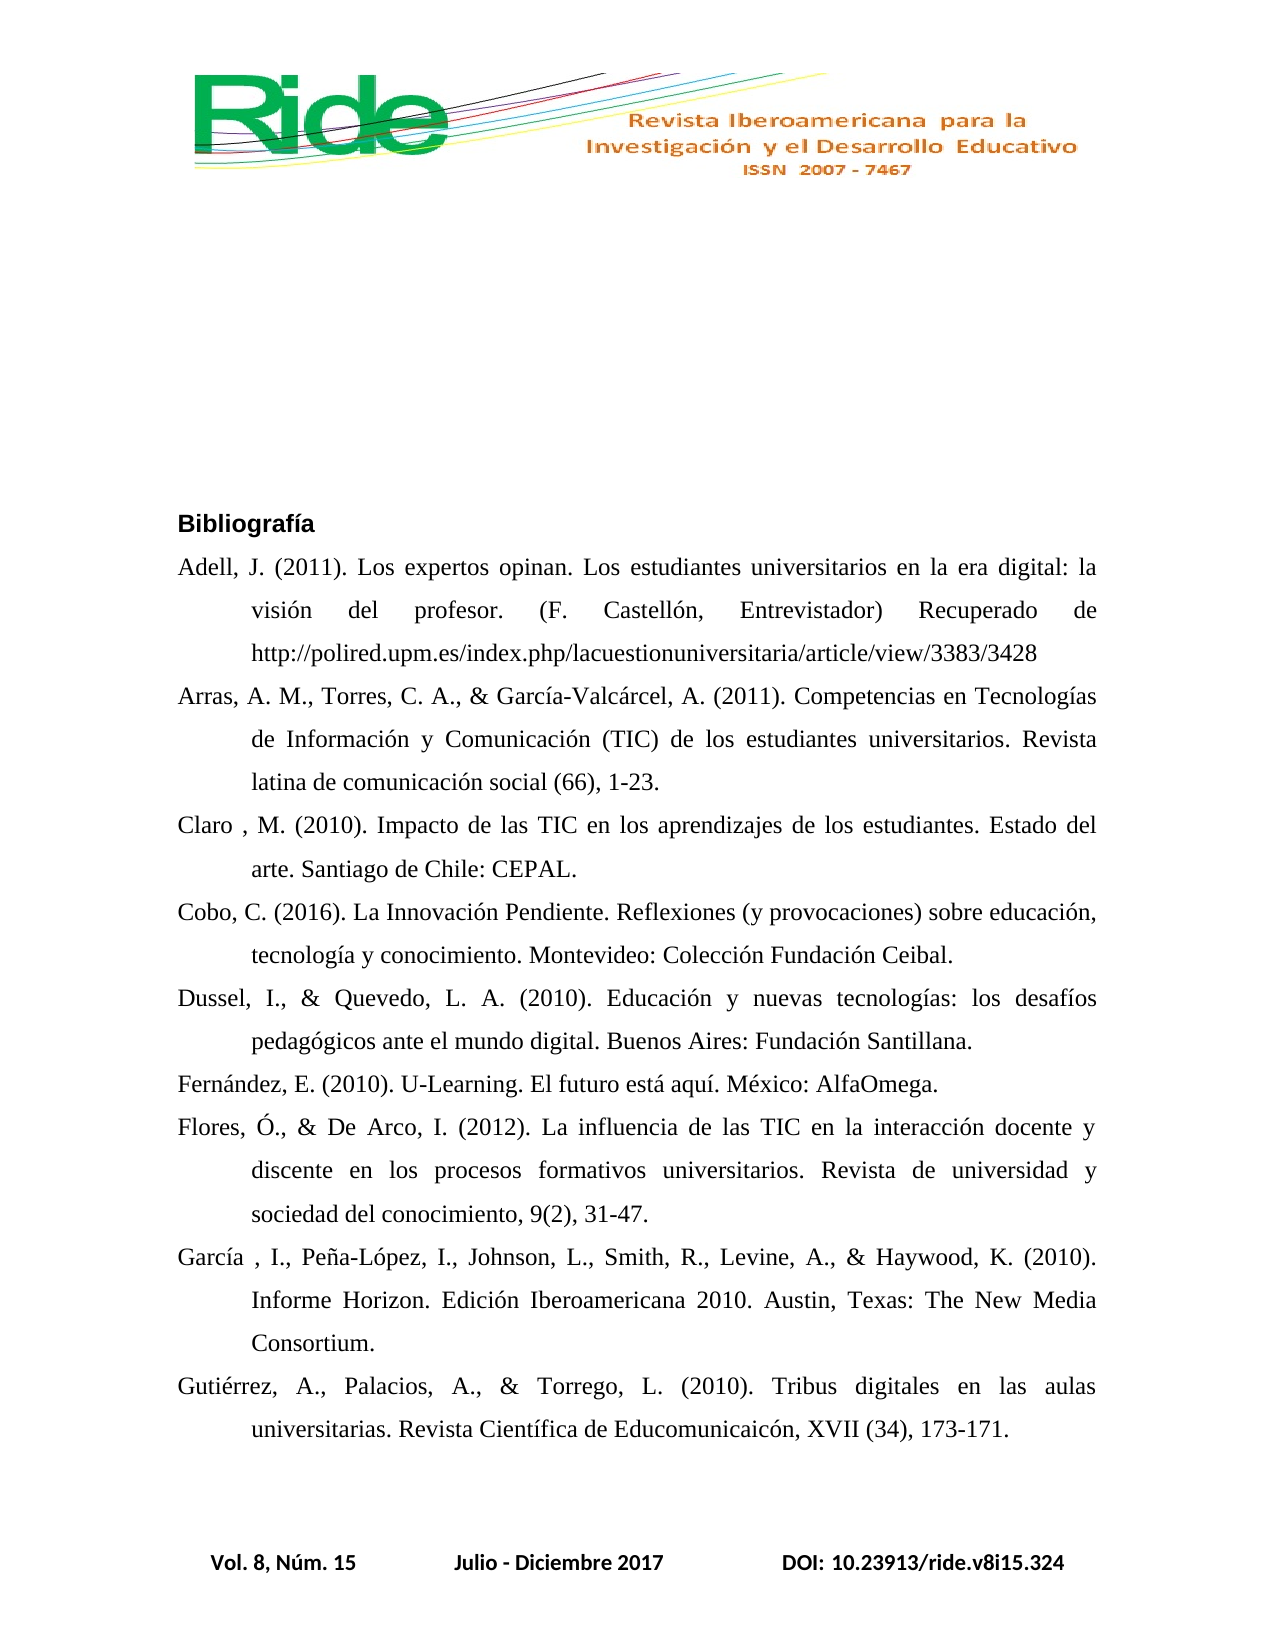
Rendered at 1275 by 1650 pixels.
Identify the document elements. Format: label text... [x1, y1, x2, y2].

text Gutiérrez, A., Palacios, A., & Torrego, L. (2010). Tribus digitales en las aulas universitarias. Revista Científica de Educomunicaicón, XVII (34), 173-171. [177, 1371, 1098, 1443]
text Adell, J. (2011). Los expertos opinan. Los estudiantes universitarios en la era digital: la visión del profesor. (F. Castellón, Entrevistador) Recuperado de http://polired.upm.es/index.php/lacuestionuniversitaria/article/view/3383/3428 [177, 552, 1098, 667]
text Dussel, I., & Quevedo, L. A. (2010). Educación y nuevas tecnologías: los desafíos pedagógicos ante el mundo digital. Buenos Aires: Fundación Santillana. [177, 983, 1098, 1055]
text Fernández, E. (2010). U-Learning. El futuro está aquí. México: AlfaOmega. [177, 1069, 1098, 1098]
picture [194, 73, 1081, 178]
text García , I., Peña-López, I., Johnson, L., Smith, R., Levine, A., & Haywood, K. (2010). Informe Horizon. Edición Iberoamericana 2010. Austin, Texas: The New Media Consortium. [177, 1242, 1098, 1357]
text Claro , M. (2010). Impacto de las TIC en los aprendizajes de los estudiantes. Estado del arte. Santiago de Chile: CEPAL. [177, 811, 1098, 882]
text Cobo, C. (2016). La Innovación Pendiente. Reflexiones (y provocaciones) sobre educación, tecnología y conocimiento. Montevideo: Colección Fundación Ceibal. [177, 897, 1098, 969]
text Flores, Ó., & De Arco, I. (2012). La influencia de las TIC en la interacción docente y discente en los procesos formativos universitarios. Revista de universidad y sociedad del conocimiento, 9(2), 31-47. [177, 1112, 1098, 1227]
text Bibliografía [177, 509, 1098, 537]
text Arras, A. M., Torres, C. A., & García-Valcárcel, A. (2011). Competencias en Tecnologías de Información y Comunicación (TIC) de los estudiantes universitarios. Revista latina de comunicación social (66), 1-23. [177, 681, 1098, 796]
